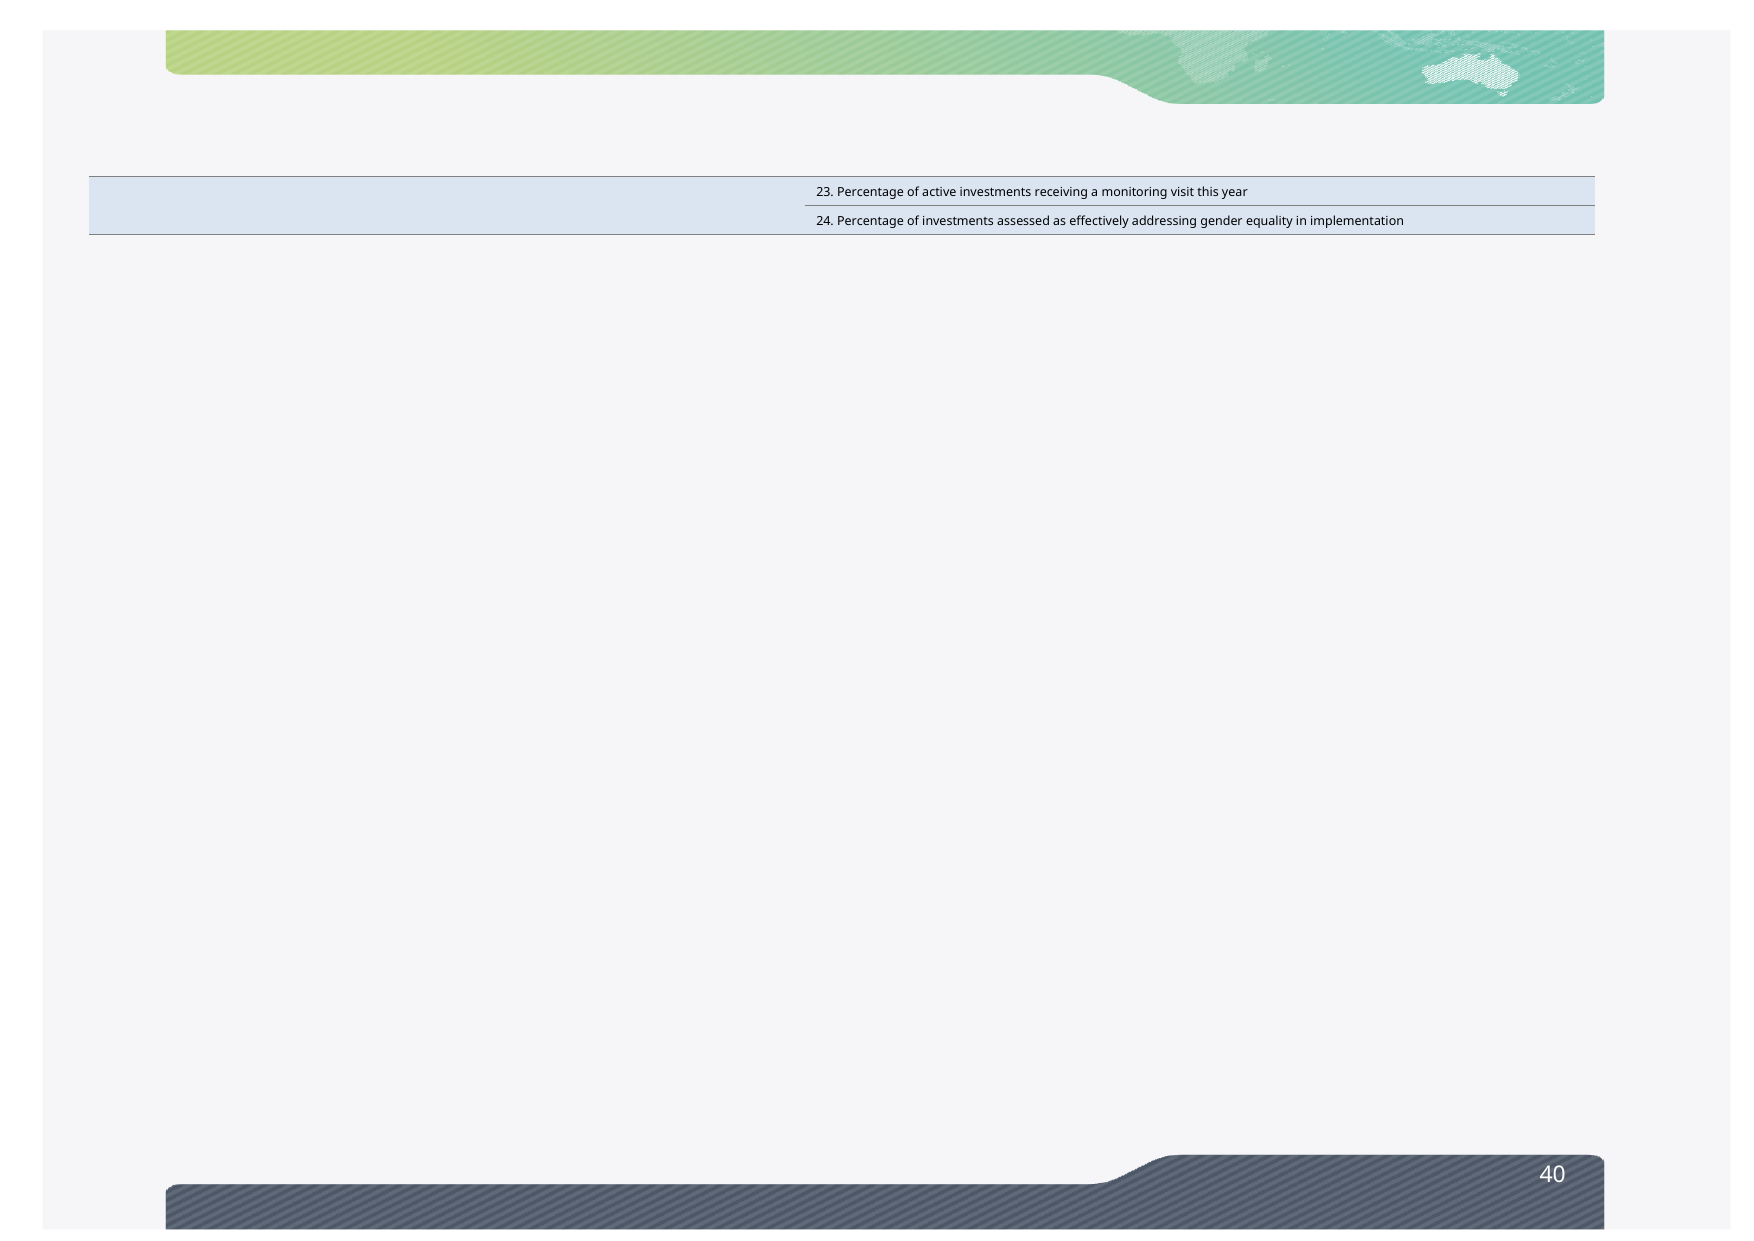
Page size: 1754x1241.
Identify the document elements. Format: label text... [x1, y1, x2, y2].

table_cell 23. Percentage of active investments receiving a monitoring visit this year [805, 177, 1595, 205]
picture [1, 9, 1754, 1241]
table_cell 24. Percentage of investments assessed as effectively addressing gender equality in implementation [805, 206, 1595, 234]
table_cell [89, 177, 805, 234]
